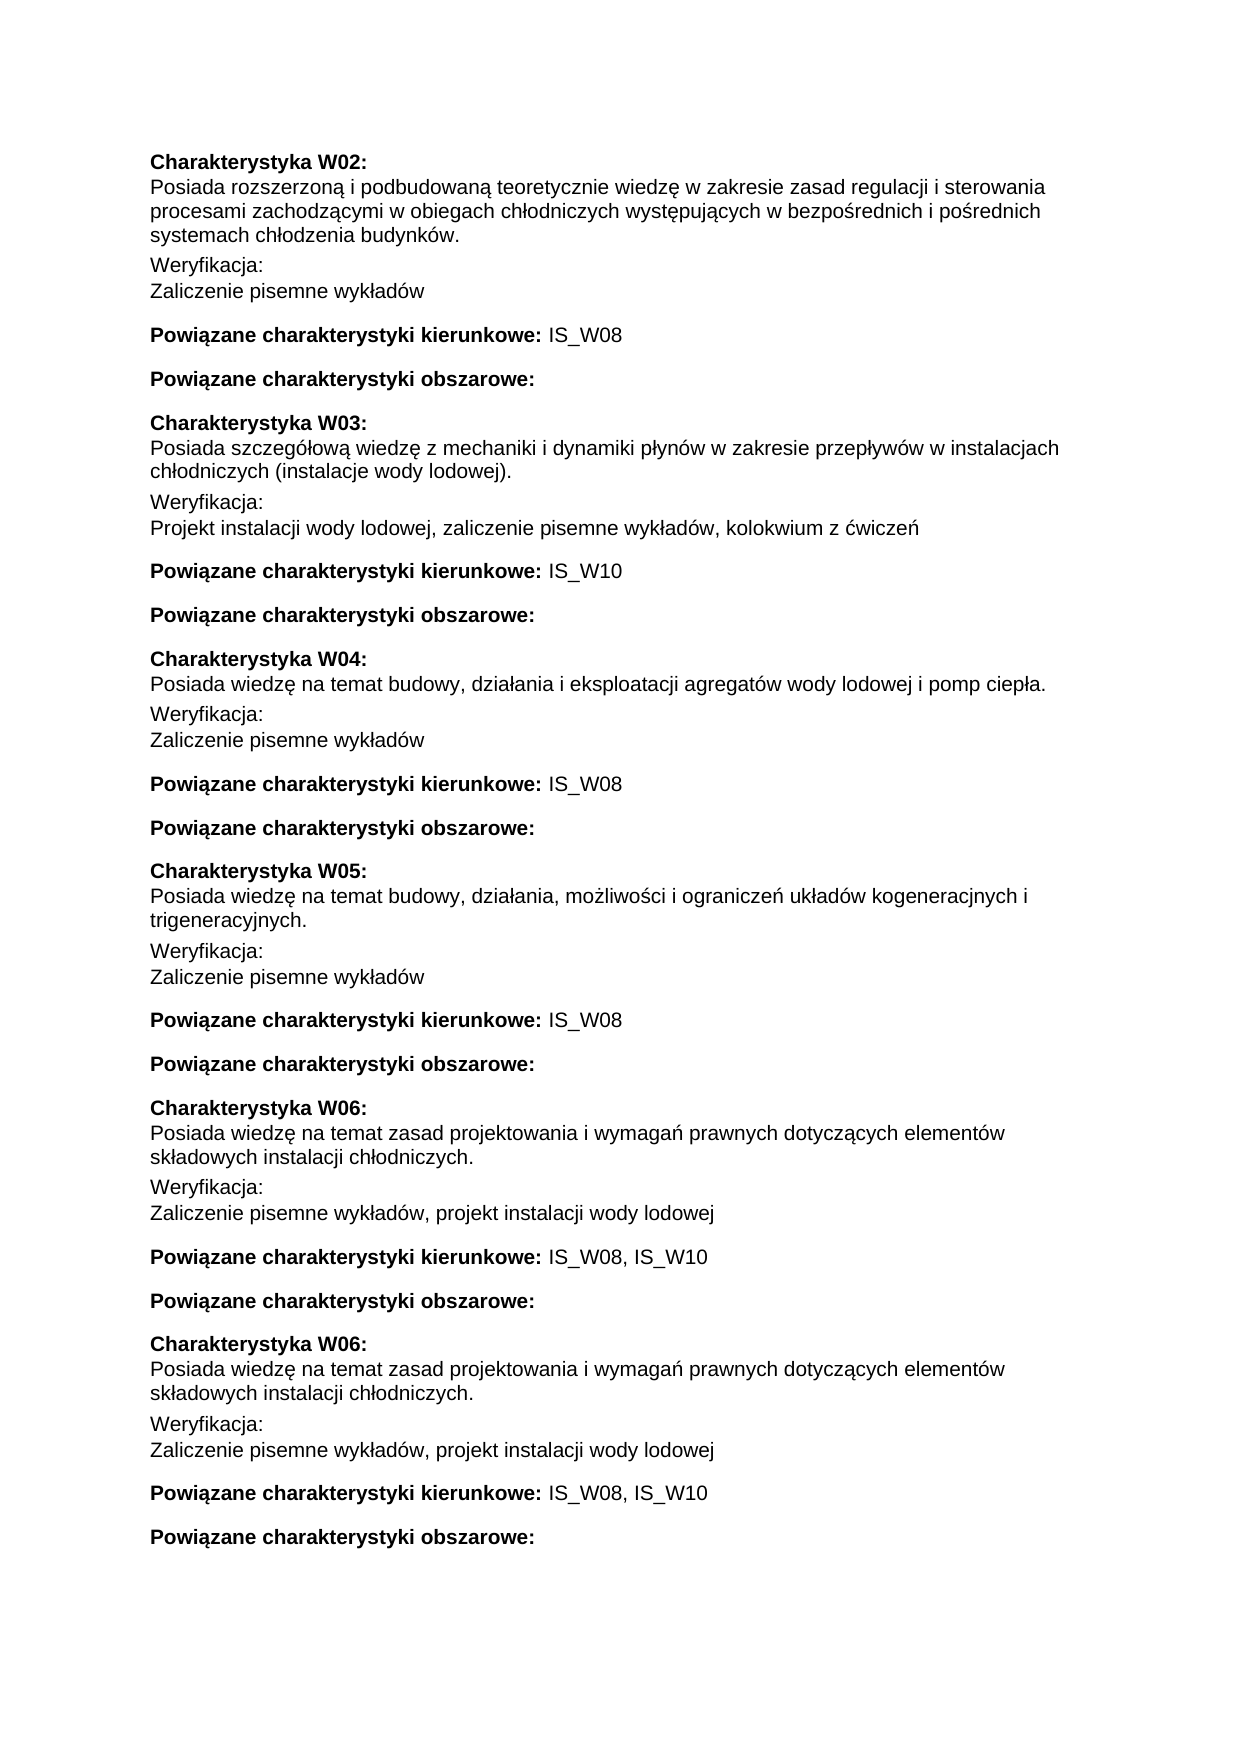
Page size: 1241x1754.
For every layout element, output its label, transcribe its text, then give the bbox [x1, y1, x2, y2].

text Powiązane charakterystyki obszarowe: [150, 1525, 1090, 1549]
text Weryfikacja: [150, 1411, 1090, 1435]
text Powiązane charakterystyki obszarowe: [150, 1288, 1090, 1312]
text Charakterystyka W06: [150, 1096, 1090, 1120]
text Powiązane charakterystyki kierunkowe: IS_W08, IS_W10 [150, 1481, 1090, 1505]
text Projekt instalacji wody lodowej, zaliczenie pisemne wykładów, kolokwium z ćwiczeń [150, 516, 1090, 539]
text Weryfikacja: [150, 489, 1090, 513]
text Zaliczenie pisemne wykładów, projekt instalacji wody lodowej [150, 1201, 1090, 1225]
text Zaliczenie pisemne wykładów [150, 728, 1090, 752]
text Posiada rozszerzoną i podbudowaną teoretycznie wiedzę w zakresie zasad regulacji i sterowania procesami zachodzącymi w obiegach chłodniczych występujących w bezpośrednich i pośrednich systemach chłodzenia budynków. [150, 175, 1090, 247]
text Weryfikacja: [150, 702, 1090, 726]
text Zaliczenie pisemne wykładów [150, 964, 1090, 988]
text Charakterystyka W03: [150, 410, 1090, 434]
text Charakterystyka W02: [150, 150, 1090, 174]
text Powiązane charakterystyki obszarowe: [150, 1052, 1090, 1076]
text Powiązane charakterystyki kierunkowe: IS_W10 [150, 559, 1090, 583]
text Powiązane charakterystyki obszarowe: [150, 816, 1090, 839]
text Powiązane charakterystyki kierunkowe: IS_W08 [150, 323, 1090, 347]
text Charakterystyka W06: [150, 1332, 1090, 1356]
text Weryfikacja: [150, 938, 1090, 962]
text Posiada wiedzę na temat budowy, działania i eksploatacji agregatów wody lodowej i pomp ciepła. [150, 672, 1090, 696]
text Powiązane charakterystyki obszarowe: [150, 367, 1090, 391]
text Charakterystyka W05: [150, 859, 1090, 883]
text Zaliczenie pisemne wykładów [150, 279, 1090, 303]
text Zaliczenie pisemne wykładów, projekt instalacji wody lodowej [150, 1437, 1090, 1461]
text Powiązane charakterystyki obszarowe: [150, 603, 1090, 627]
text Posiada wiedzę na temat zasad projektowania i wymagań prawnych dotyczących elementów składowych instalacji chłodniczych. [150, 1357, 1090, 1405]
text Weryfikacja: [150, 1175, 1090, 1199]
text Powiązane charakterystyki kierunkowe: IS_W08, IS_W10 [150, 1245, 1090, 1269]
text Posiada szczegółową wiedzę z mechaniki i dynamiki płynów w zakresie przepływów w instalacjach chłodniczych (instalacje wody lodowej). [150, 435, 1090, 483]
text Posiada wiedzę na temat budowy, działania, możliwości i ograniczeń układów kogeneracjnych i trigeneracyjnych. [150, 884, 1090, 932]
text Charakterystyka W04: [150, 647, 1090, 671]
text Weryfikacja: [150, 253, 1090, 277]
text Powiązane charakterystyki kierunkowe: IS_W08 [150, 1008, 1090, 1032]
text Posiada wiedzę na temat zasad projektowania i wymagań prawnych dotyczących elementów składowych instalacji chłodniczych. [150, 1121, 1090, 1169]
text Powiązane charakterystyki kierunkowe: IS_W08 [150, 772, 1090, 796]
